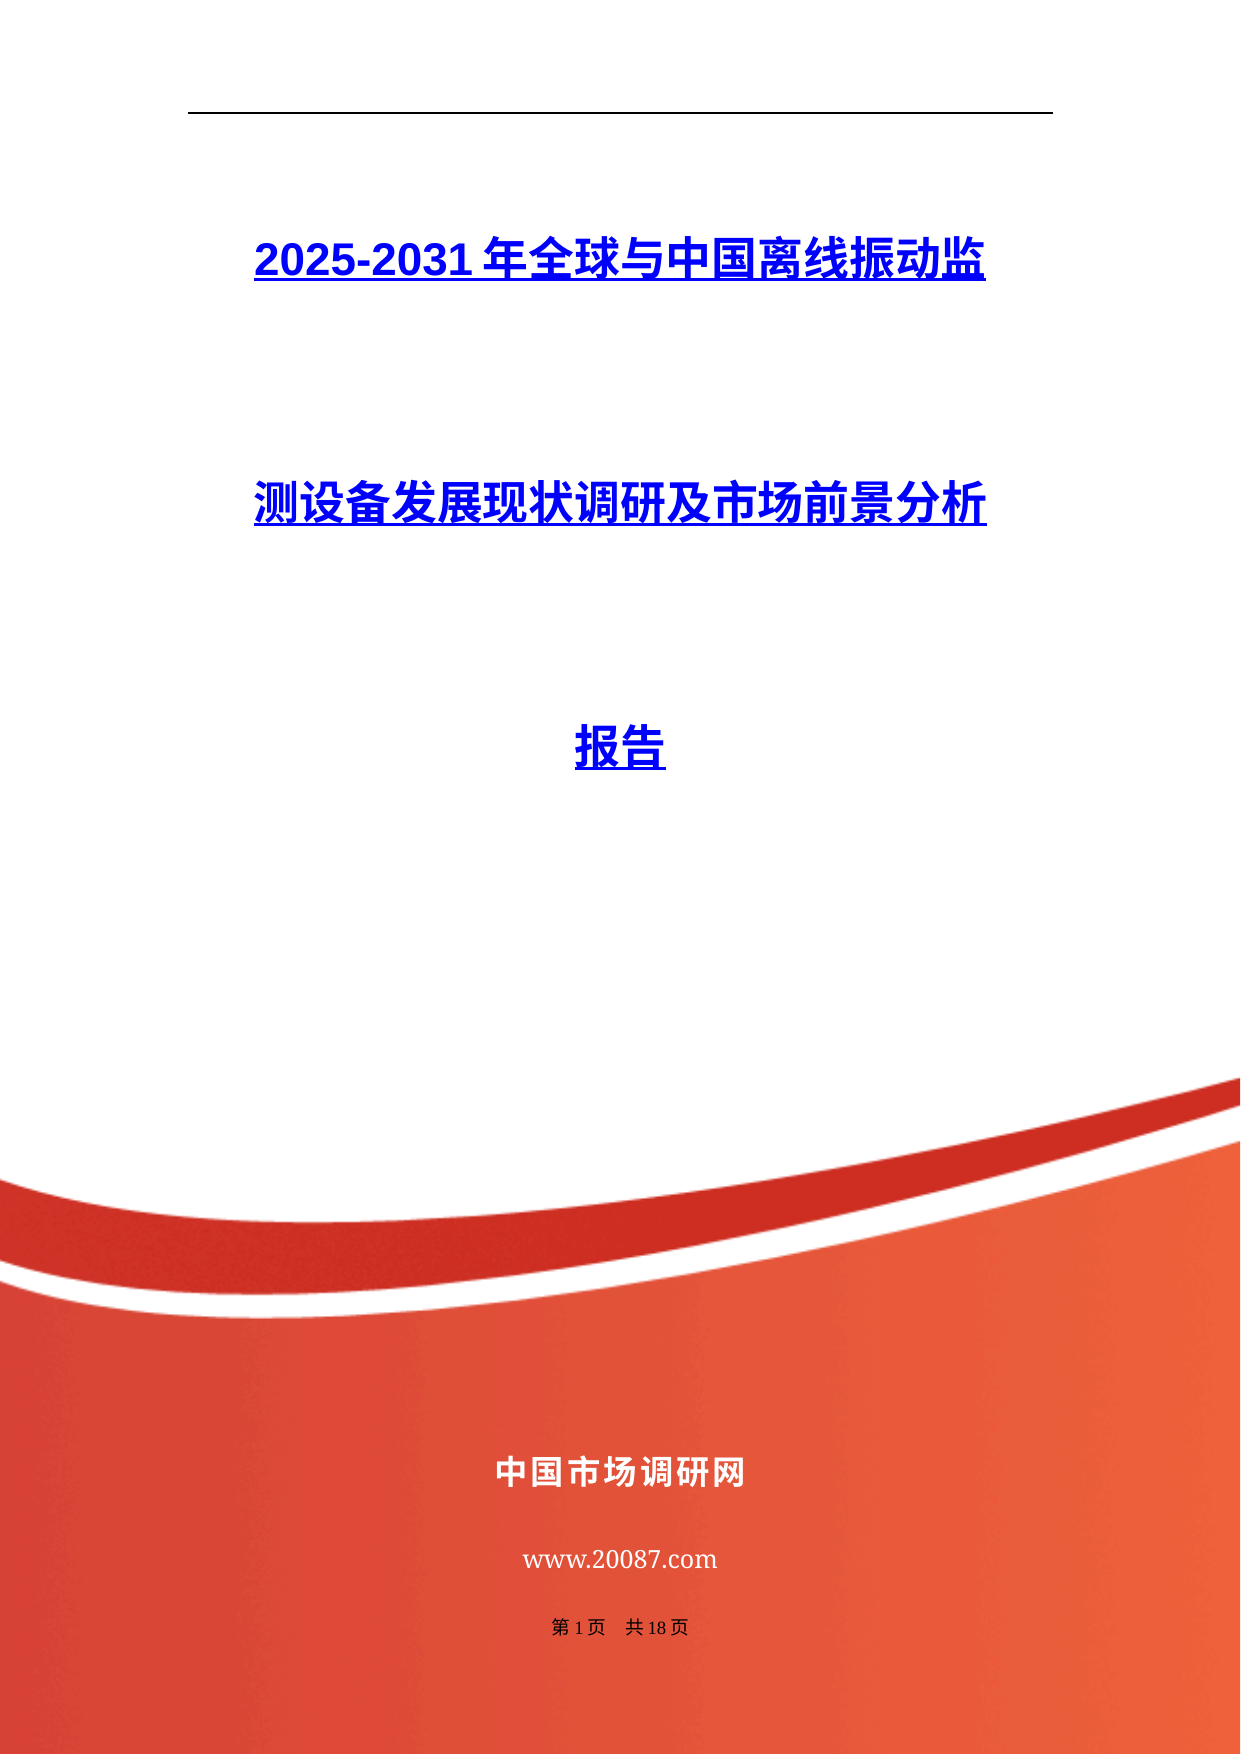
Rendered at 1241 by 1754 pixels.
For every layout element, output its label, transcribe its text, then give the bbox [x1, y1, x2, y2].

text www.20087.com [187, 1526, 1053, 1591]
table_header 2025-2031年全球与中国离线振动监测设备发展现状调研及市场前景分析报告 [188, 207, 1053, 871]
picture [0, 1006, 1241, 1754]
subtitle 中国市场调研网 [187, 1437, 1053, 1502]
